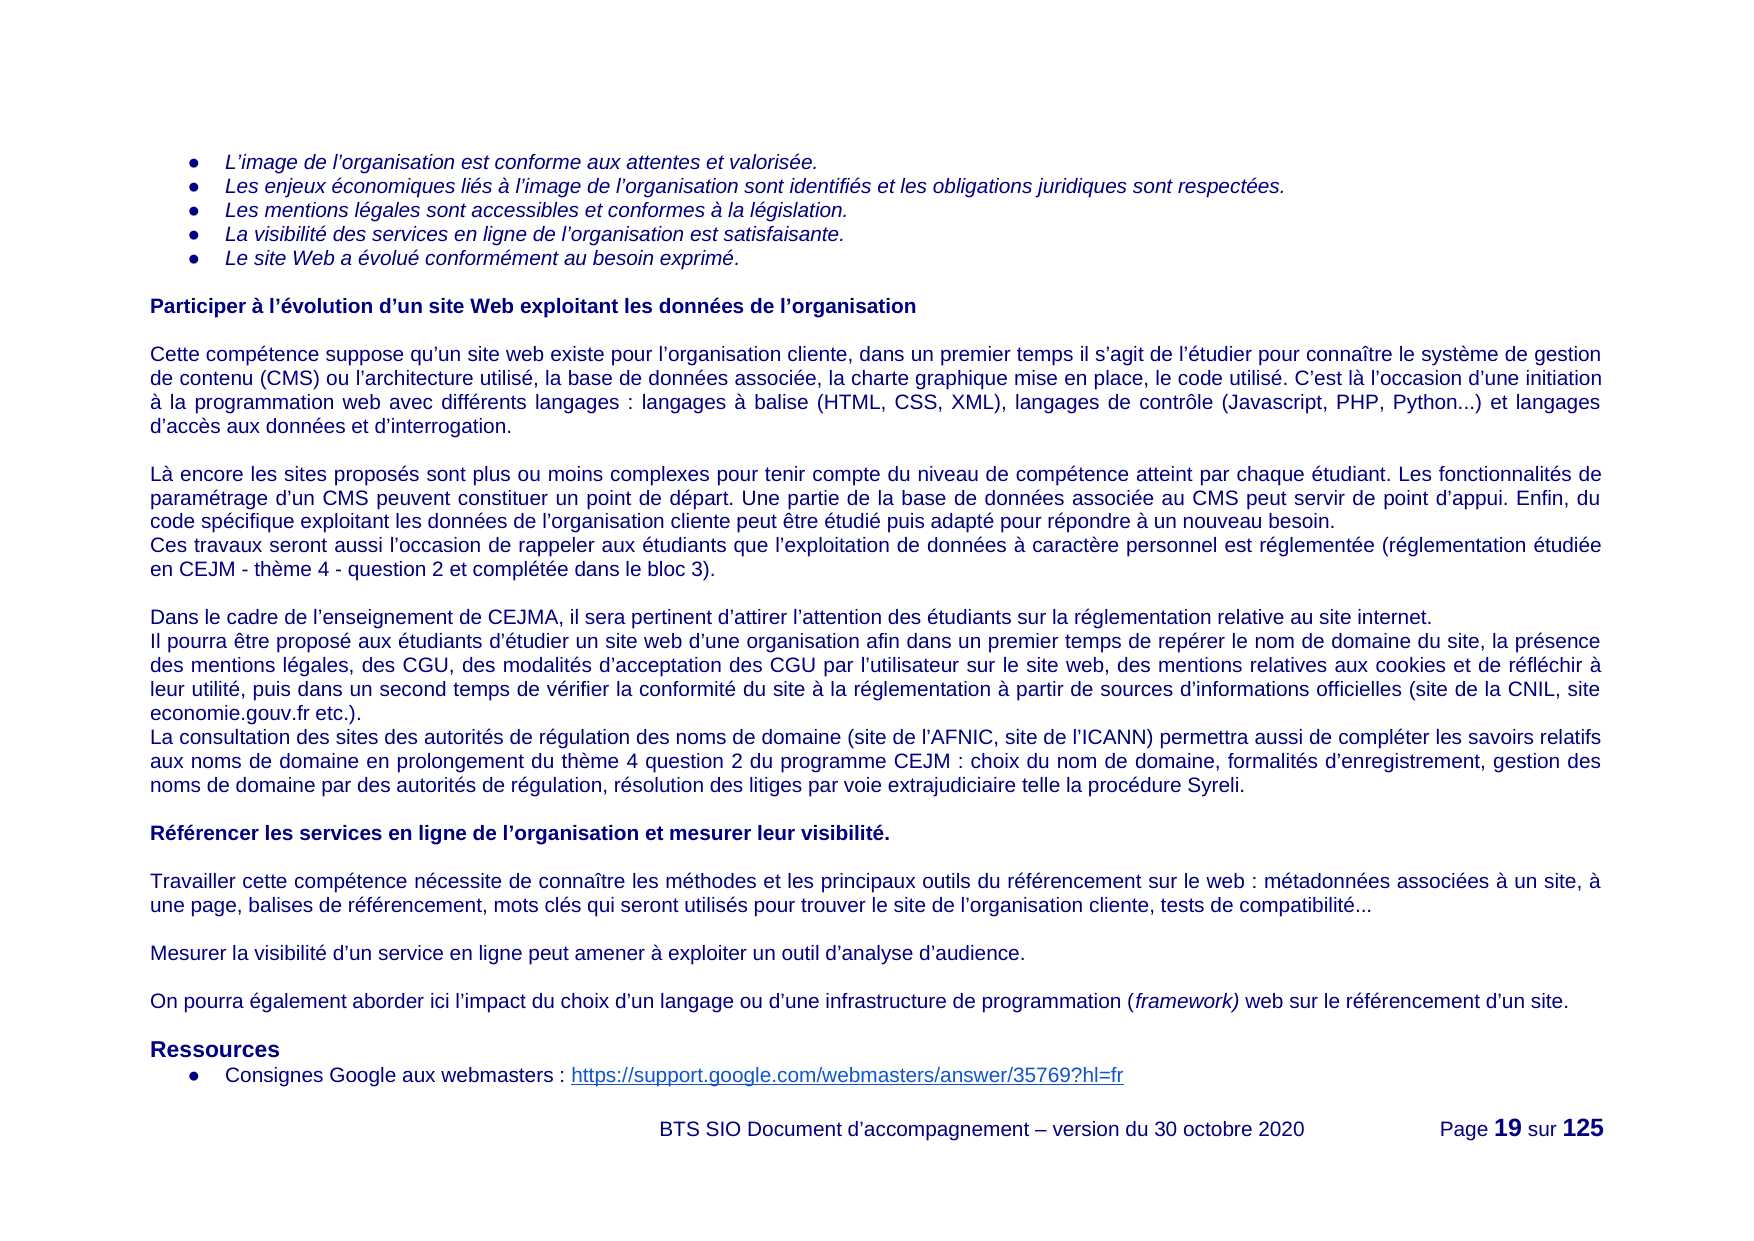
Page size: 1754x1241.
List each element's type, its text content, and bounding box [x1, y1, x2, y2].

subtitle Référencer les services en ligne de l’organisation et mesurer leur visibilité. [150, 821, 1604, 845]
text La consultation des sites des autorités de régulation des noms de domaine (site de l’AFNIC, site de l’ICANN) permettra aussi de compléter les savoirs relatifs aux noms de domaine en prolongement du thème 4 question 2 du programme CEJM : choix du nom de domaine, formalités d’enregistrement, gestion des noms de domaine par des autorités de régulation, résolution des litiges par voie extrajudiciaire telle la procédure Syreli. [150, 725, 1604, 797]
text Travailler cette compétence nécessite de connaître les méthodes et les principaux outils du référencement sur le web : métadonnées associées à un site, à une page, balises de référencement, mots clés qui seront utilisés pour trouver le site de l’organisation cliente, tests de compatibilité... [150, 869, 1604, 917]
list La visibilité des services en ligne de l’organisation est satisfaisante. [187, 222, 1604, 246]
list Les mentions légales sont accessibles et conformes à la législation. [187, 198, 1604, 222]
subtitle Ressources [150, 1036, 1604, 1063]
text Mesurer la visibilité d’un service en ligne peut amener à exploiter un outil d’analyse d’audience. [150, 941, 1604, 964]
subtitle Participer à l’évolution d’un site Web exploitant les données de l’organisation [150, 294, 1604, 318]
list L’image de l’organisation est conforme aux attentes et valorisée. [187, 150, 1604, 174]
list Consignes Google aux webmasters : https://support.google.com/webmasters/answer/35769?hl=fr [187, 1063, 1604, 1087]
list Le site Web a évolué conformément au besoin exprimé. [187, 246, 1604, 270]
text Il pourra être proposé aux étudiants d’étudier un site web d’une organisation afin dans un premier temps de repérer le nom de domaine du site, la présence des mentions légales, des CGU, des modalités d’acceptation des CGU par l’utilisateur sur le site web, des mentions relatives aux cookies et de réfléchir à leur utilité, puis dans un second temps de vérifier la conformité du site à la réglementation à partir de sources d’informations officielles (site de la CNIL, site economie.gouv.fr etc.). [150, 629, 1604, 725]
list Les enjeux économiques liés à l’image de l’organisation sont identifiés et les obligations juridiques sont respectées. [187, 174, 1604, 198]
text Dans le cadre de l’enseignement de CEJMA, il sera pertinent d’attirer l’attention des étudiants sur la réglementation relative au site internet. [150, 605, 1604, 629]
text Ces travaux seront aussi l’occasion de rappeler aux étudiants que l’exploitation de données à caractère personnel est réglementée (réglementation étudiée en CEJM - thème 4 - question 2 et complétée dans le bloc 3). [150, 533, 1604, 581]
text Cette compétence suppose qu’un site web existe pour l’organisation cliente, dans un premier temps il s’agit de l’étudier pour connaître le système de gestion de contenu (CMS) ou l’architecture utilisé, la base de données associée, la charte graphique mise en place, le code utilisé. C’est là l’occasion d’une initiation à la programmation web avec différents langages : langages à balise (HTML, CSS, XML), langages de contrôle (Javascript, PHP, Python...) et langages d’accès aux données et d’interrogation. [150, 342, 1604, 437]
text On pourra également aborder ici l’impact du choix d’un langage ou d’une infrastructure de programmation (framework) web sur le référencement d’un site. [150, 988, 1604, 1012]
text Là encore les sites proposés sont plus ou moins complexes pour tenir compte du niveau de compétence atteint par chaque étudiant. Les fonctionnalités de paramétrage d’un CMS peuvent constituer un point de départ. Une partie de la base de données associée au CMS peut servir de point d’appui. Enfin, du code spécifique exploitant les données de l’organisation cliente peut être étudié puis adapté pour répondre à un nouveau besoin. [150, 461, 1604, 533]
